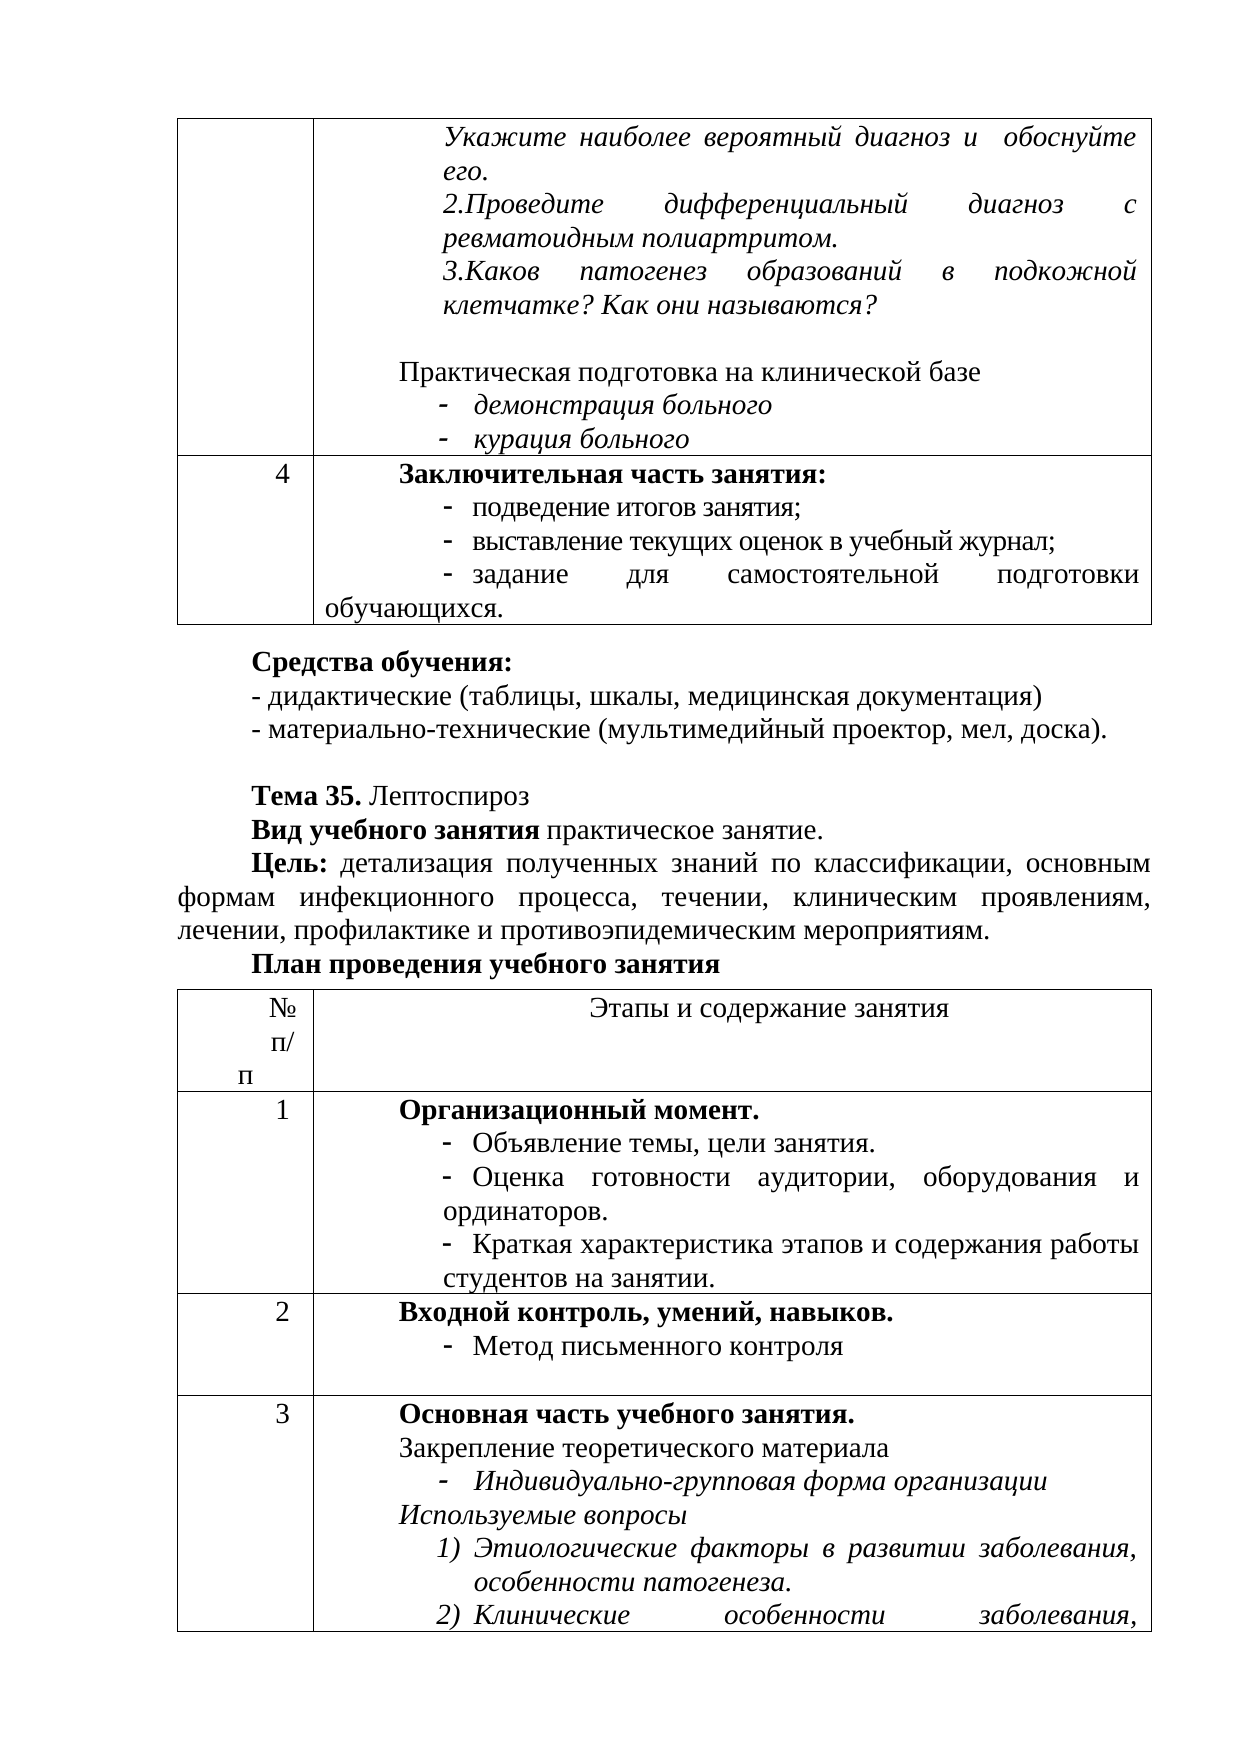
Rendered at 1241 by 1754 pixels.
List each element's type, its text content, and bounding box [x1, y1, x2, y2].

text Цель: детализация полученных знаний по классификации, основным формам инфекционного процесса, течении, клиническим проявлениям, лечении, профилактике и противоэпидемическим мероприятиям. [177, 845, 1152, 946]
table_cell Заключительная часть занятия: подведение итогов занятия; выставление текущих оценок в учебный журнал; задание для самостоятельной подготовки обучающихся. [314, 456, 1151, 624]
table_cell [314, 119, 1151, 455]
table_cell 1 [178, 1092, 313, 1293]
text - материально-технические (мультимедийный проектор, мел, доска). [177, 711, 1152, 745]
table_cell 4 [178, 456, 313, 624]
text Вид учебного занятия практическое занятие. [177, 812, 1152, 845]
text Средства обучения: [177, 644, 1152, 678]
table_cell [314, 1396, 1151, 1631]
table_header № п/п [178, 990, 313, 1091]
table_cell Входной контроль, умений, навыков. Метод письменного контроля [314, 1294, 1151, 1395]
table_header Этапы и содержание занятия [314, 990, 1151, 1091]
text План проведения учебного занятия [177, 946, 1152, 979]
table_cell 3 [178, 119, 313, 455]
table_cell 3 [178, 1396, 313, 1631]
table_cell 2 [178, 1294, 313, 1395]
text - дидактические (таблицы, шкалы, медицинская документация) [177, 678, 1152, 711]
text Тема 35. Лептоспироз [177, 778, 1152, 812]
table_cell Организационный момент. Объявление темы, цели занятия. Оценка готовности аудитории, оборудования и ординаторов. Краткая характеристика этапов и содержания работы студентов на занятии. [314, 1092, 1151, 1293]
